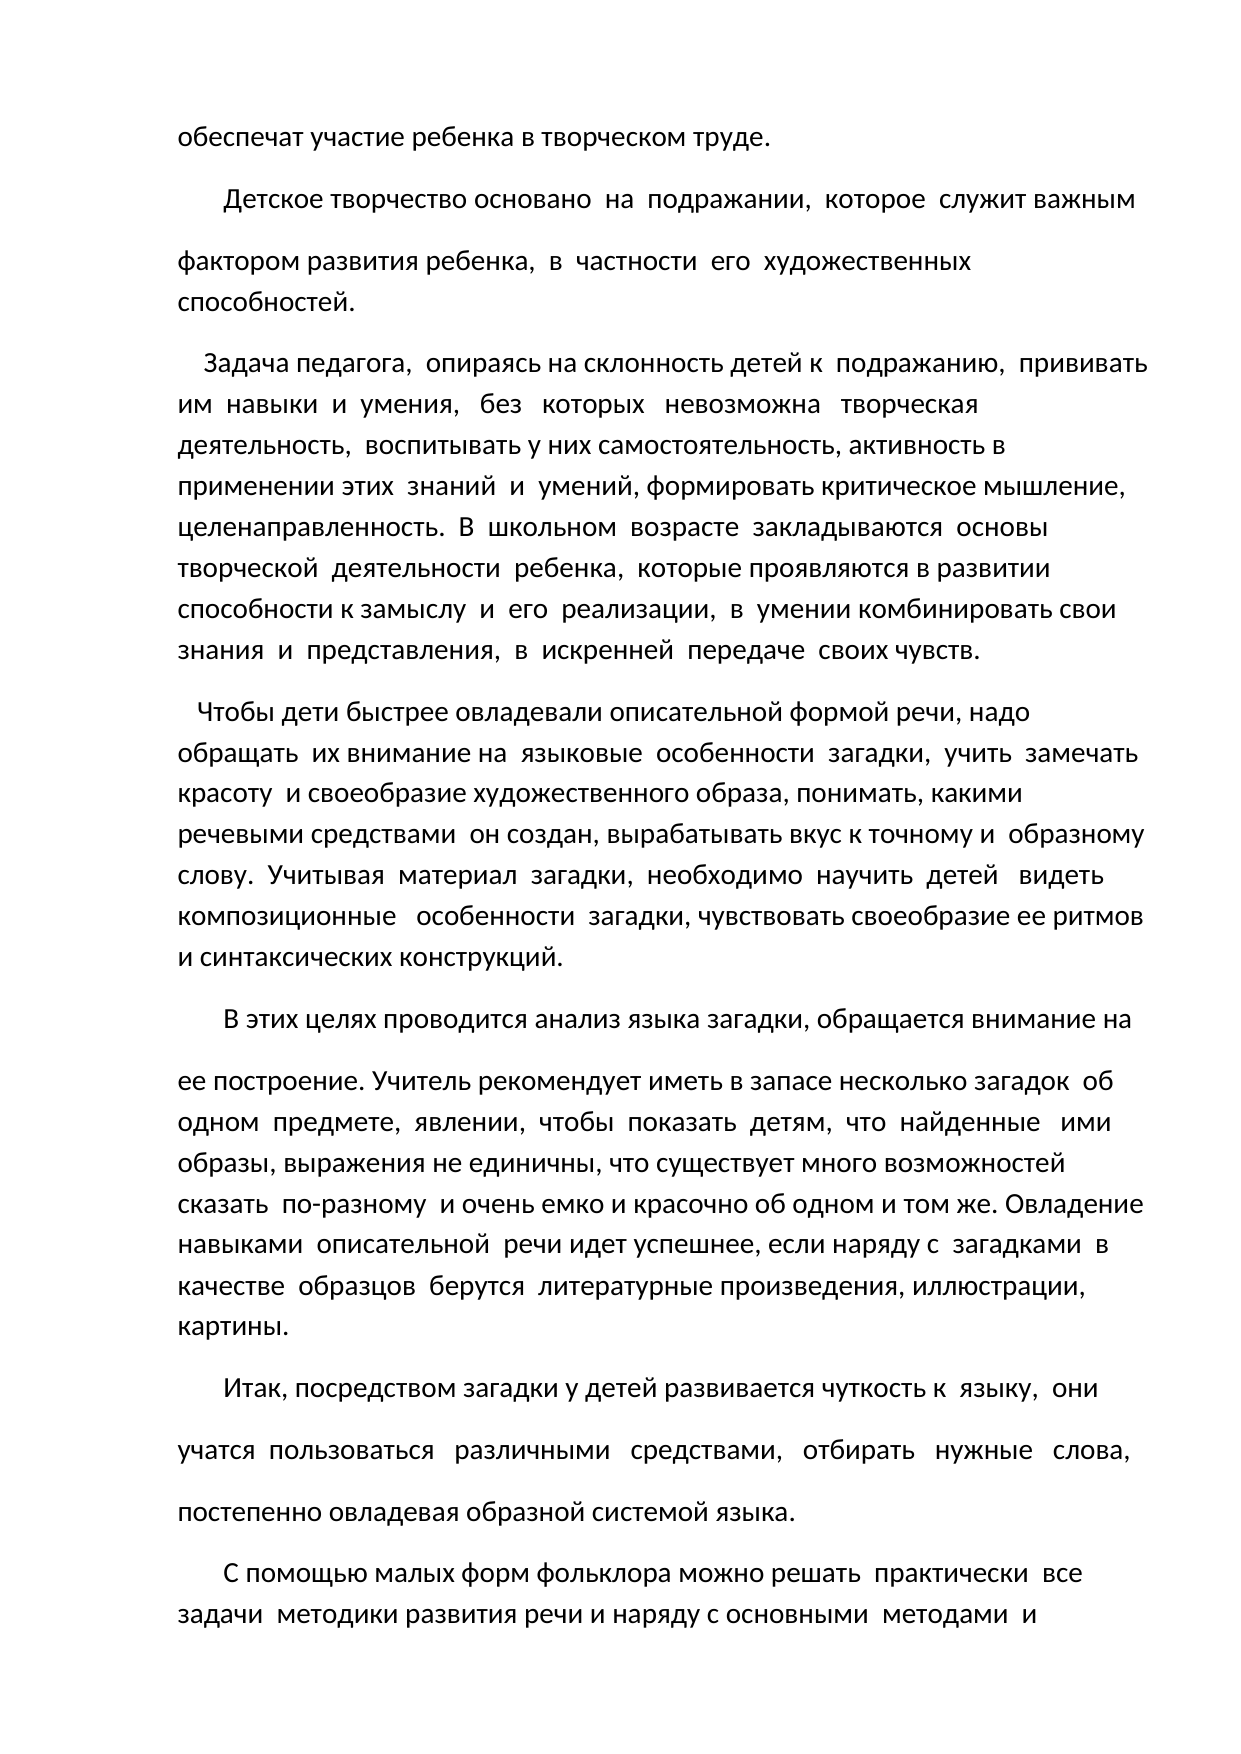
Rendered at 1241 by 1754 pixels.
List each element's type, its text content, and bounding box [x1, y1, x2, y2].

text постепенно овладевая образной системой языка. [177, 1493, 1152, 1528]
text Чтобы дети быстрее овладевали описательной формой речи, надо обращать их внимание на языковые особенности загадки, учить замечать красоту и своеобразие художественного образа, понимать, какими речевыми средствами он создан, вырабатывать вкус к точному и образному слову. Учитывая материал загадки, необходимо научить детей видеть композиционные особенности загадки, чувствовать своеобразие ее ритмов и синтаксических конструкций. [177, 693, 1152, 974]
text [177, 1554, 1152, 1631]
text Детское творчество основано на подражании, которое служит важным [177, 180, 1152, 216]
text ее построение. Учитель рекомендует иметь в запасе несколько загадок об одном предмете, явлении, чтобы показать детям, что найденные ими образы, выражения не единичны, что существует много возможностей сказать по-разному и очень емко и красочно об одном и том же. Овладение навыками описательной речи идет успешнее, если наряду с загадками в качестве образцов берутся литературные произведения, иллюстрации, картины. [177, 1062, 1152, 1343]
text учатся пользоваться различными средствами, отбирать нужные слова, [177, 1431, 1152, 1467]
text Итак, посредством загадки у детей развивается чуткость к языку, они [177, 1369, 1152, 1405]
text В этих целях проводится анализ языка загадки, обращается внимание на [177, 1000, 1152, 1036]
text фактором развития ребенка, в частности его художественных способностей. [177, 242, 1152, 318]
text Задача педагога, опираясь на склонность детей к подражанию, прививать им навыки и умения, без которых невозможна творческая деятельность, воспитывать у них самостоятельность, активность в применении этих знаний и умений, формировать критическое мышление, целенаправленность. В школьном возрасте закладываются основы творческой деятельности ребенка, которые проявляются в развитии способности к замыслу и его реализации, в умении комбинировать свои знания и представления, в искренней передаче своих чувств. [177, 344, 1152, 667]
text обеспечат участие ребенка в творческом труде. [177, 118, 1152, 154]
